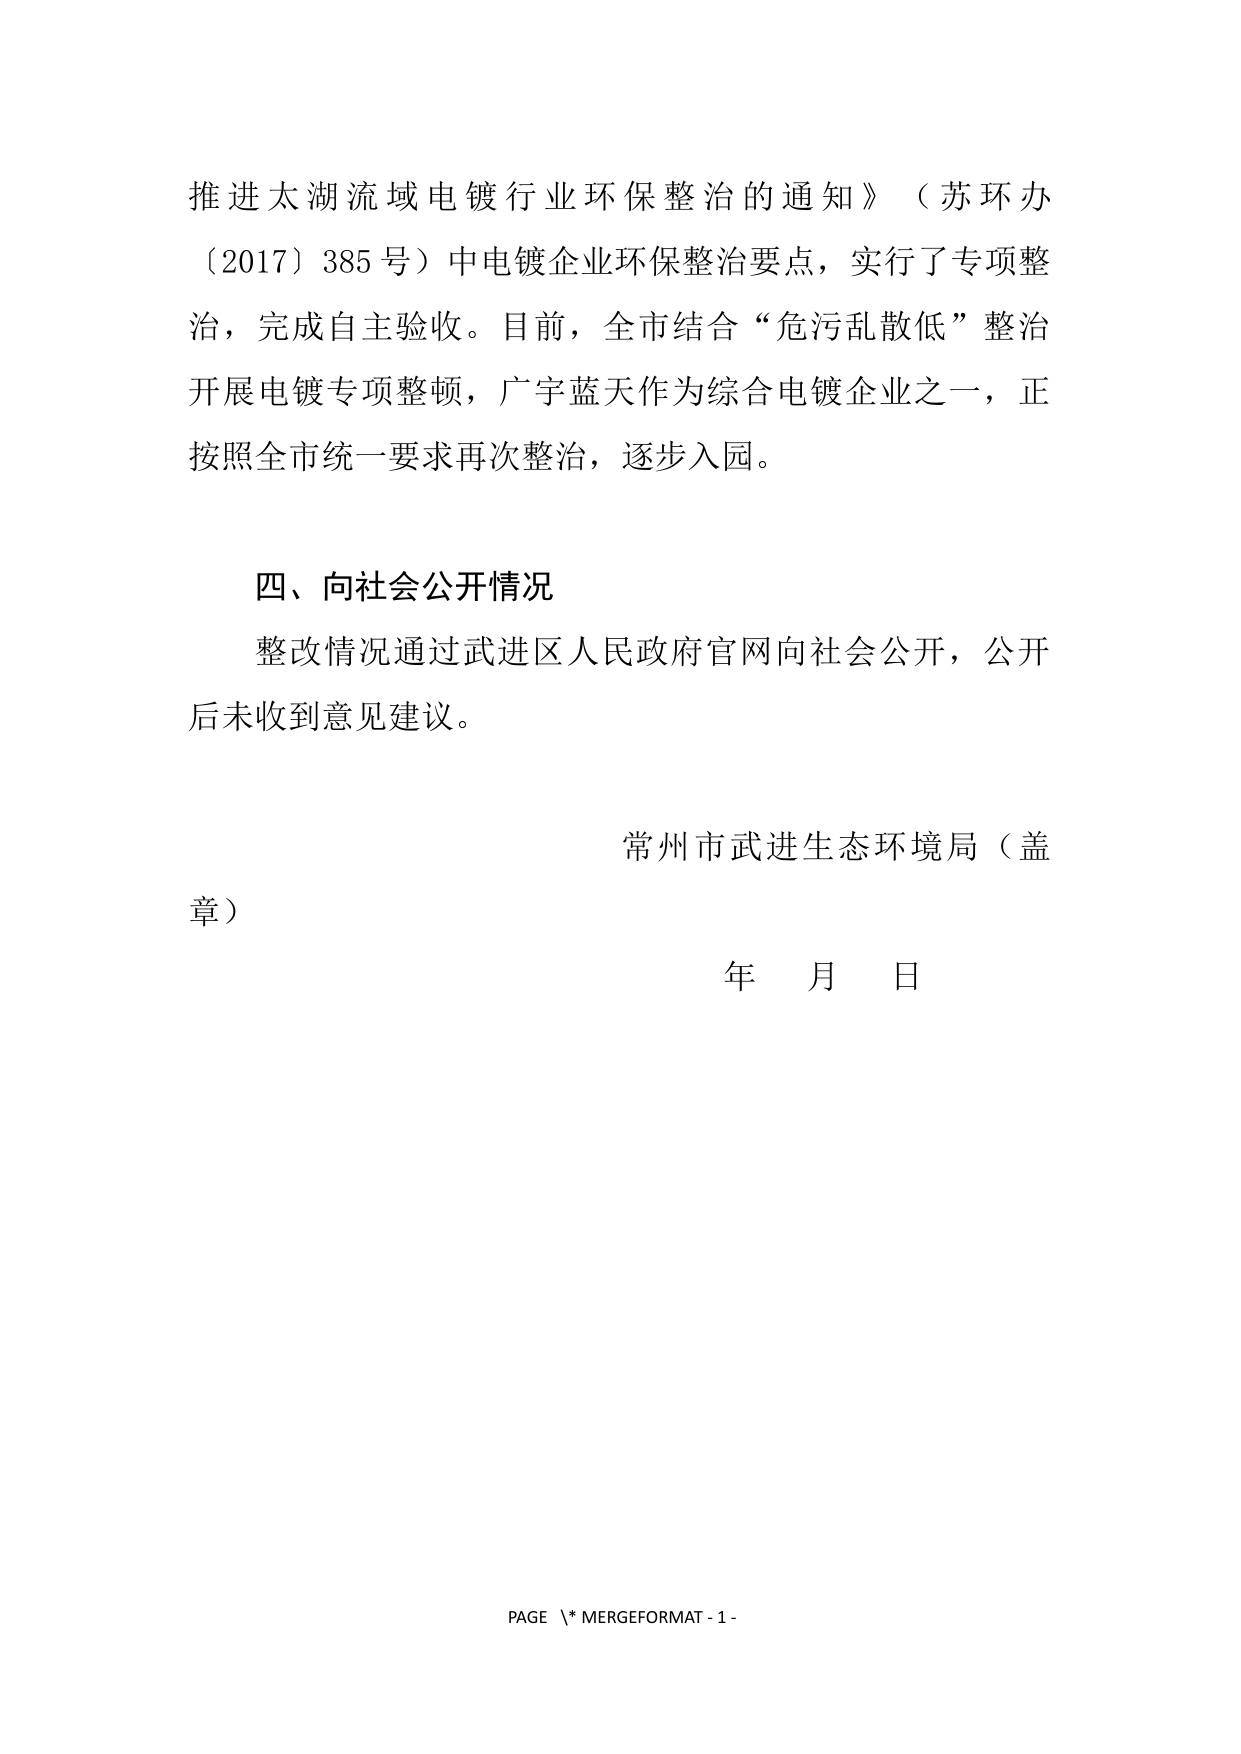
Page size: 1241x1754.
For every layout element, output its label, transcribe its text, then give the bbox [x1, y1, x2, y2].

text 整改情况通过武进区人民政府官网向社会公开，公开后未收到意见建议。 [187, 617, 1053, 747]
text 常州市武进生态环境局（盖章） [187, 812, 1053, 942]
text 年 月 日 [187, 942, 923, 1007]
text 四、向社会公开情况 [187, 552, 1053, 617]
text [187, 162, 1053, 487]
